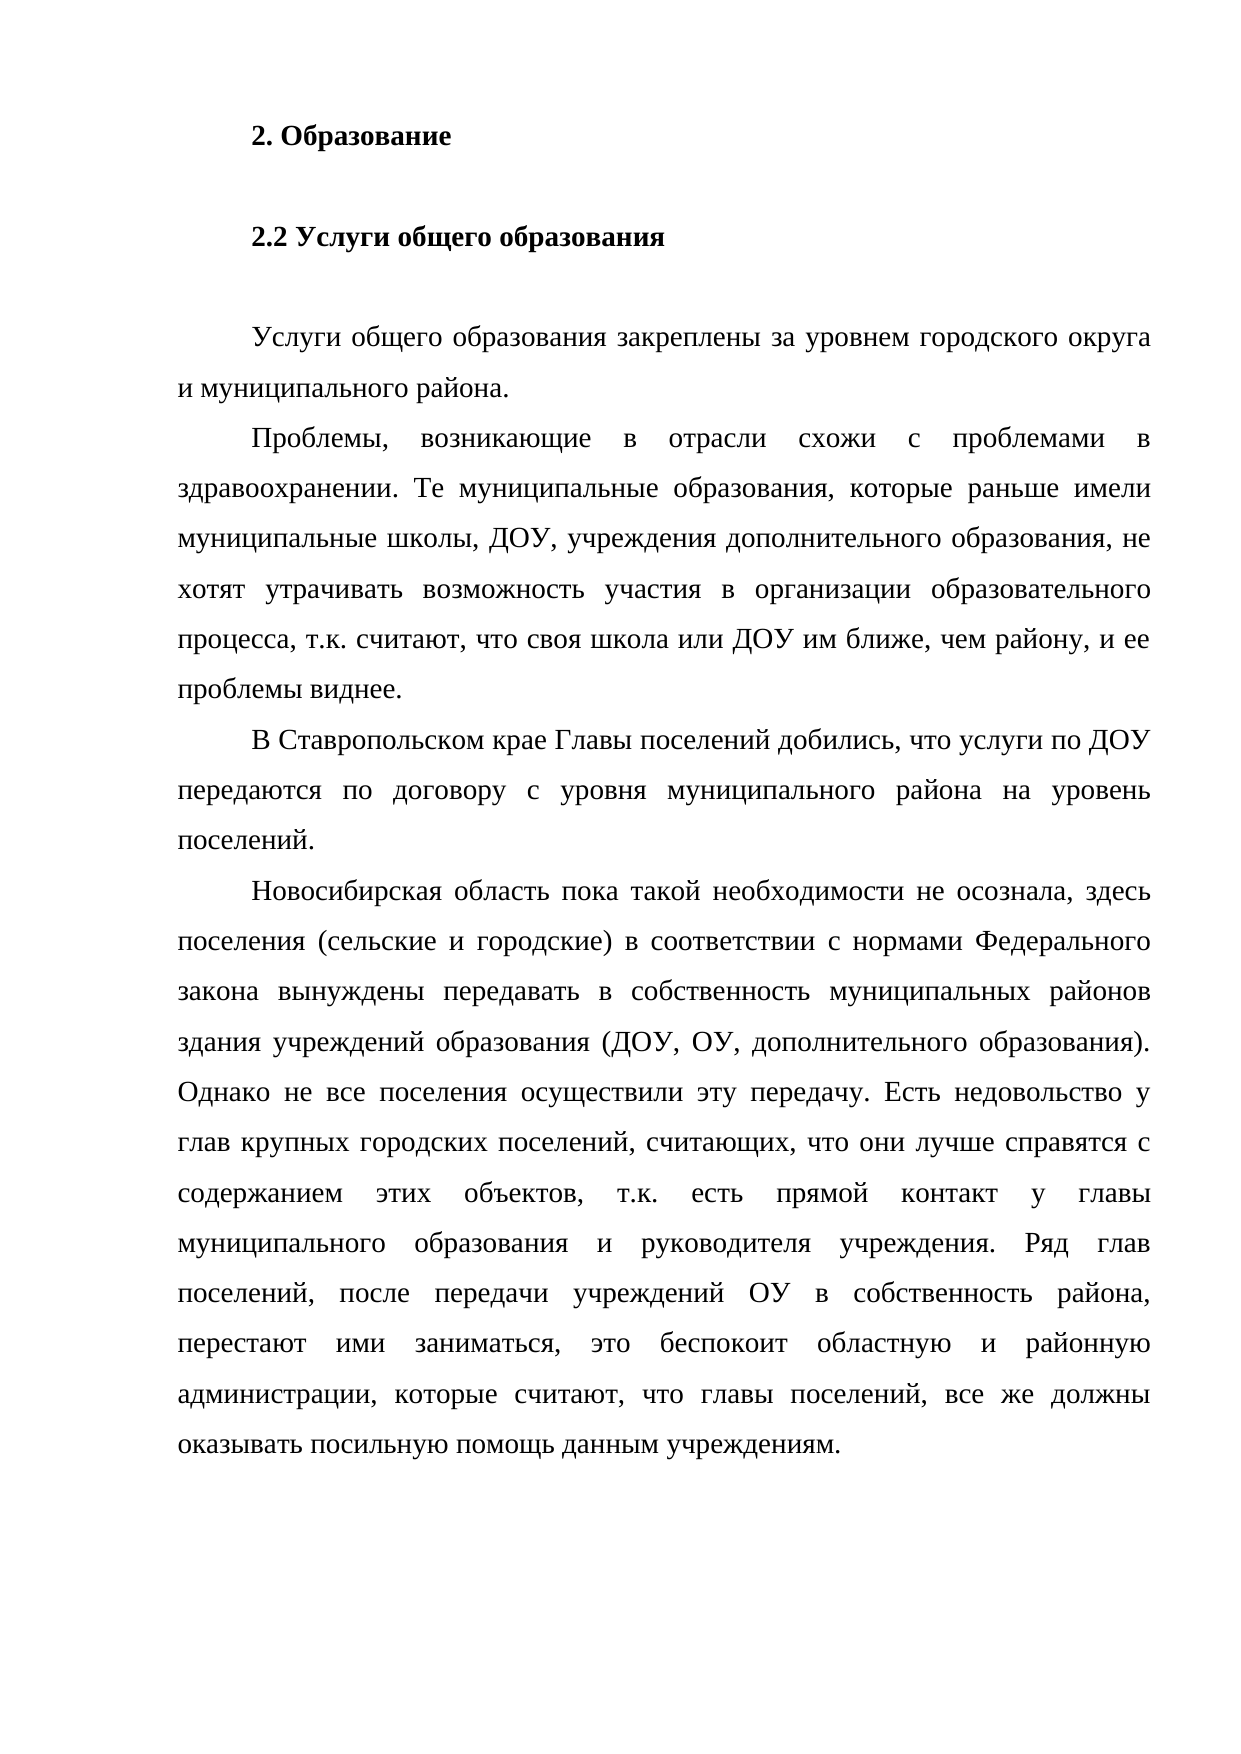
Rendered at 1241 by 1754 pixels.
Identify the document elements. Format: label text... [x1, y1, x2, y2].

text 2.2 Услуги общего образования [177, 219, 1152, 252]
text 2. Образование [177, 118, 1152, 152]
text Проблемы, возникающие в отрасли схожи с проблемами в здравоохранении. Те муниципальные образования, которые раньше имели муниципальные школы, ДОУ, учреждения дополнительного образования, не хотят утрачивать возможность участия в организации образовательного процесса, т.к. считают, что своя школа или ДОУ им ближе, чем району, и ее проблемы виднее. [177, 420, 1152, 705]
list В Ставропольском крае Главы поселений добились, что услуги по ДОУ передаются по договору с уровня муниципального района на уровень поселений. [177, 722, 1152, 856]
text Услуги общего образования закреплены за уровнем городского округа и муниципального района. [177, 319, 1152, 403]
list Новосибирская область пока такой необходимости не осознала, здесь поселения (сельские и городские) в соответствии с нормами Федерального закона вынуждены передавать в собственность муниципальных районов здания учреждений образования (ДОУ, ОУ, дополнительного образования). Однако не все поселения осуществили эту передачу. Есть недовольство у глав крупных городских поселений, считающих, что они лучше справятся с содержанием этих объектов, т.к. есть прямой контакт у главы муниципального образования и руководителя учреждения. Ряд глав поселений, после передачи учреждений ОУ в собственность района, перестают ими заниматься, это беспокоит областную и районную администрации, которые считают, что главы поселений, все же должны оказывать посильную помощь данным учреждениям. [177, 873, 1152, 1460]
